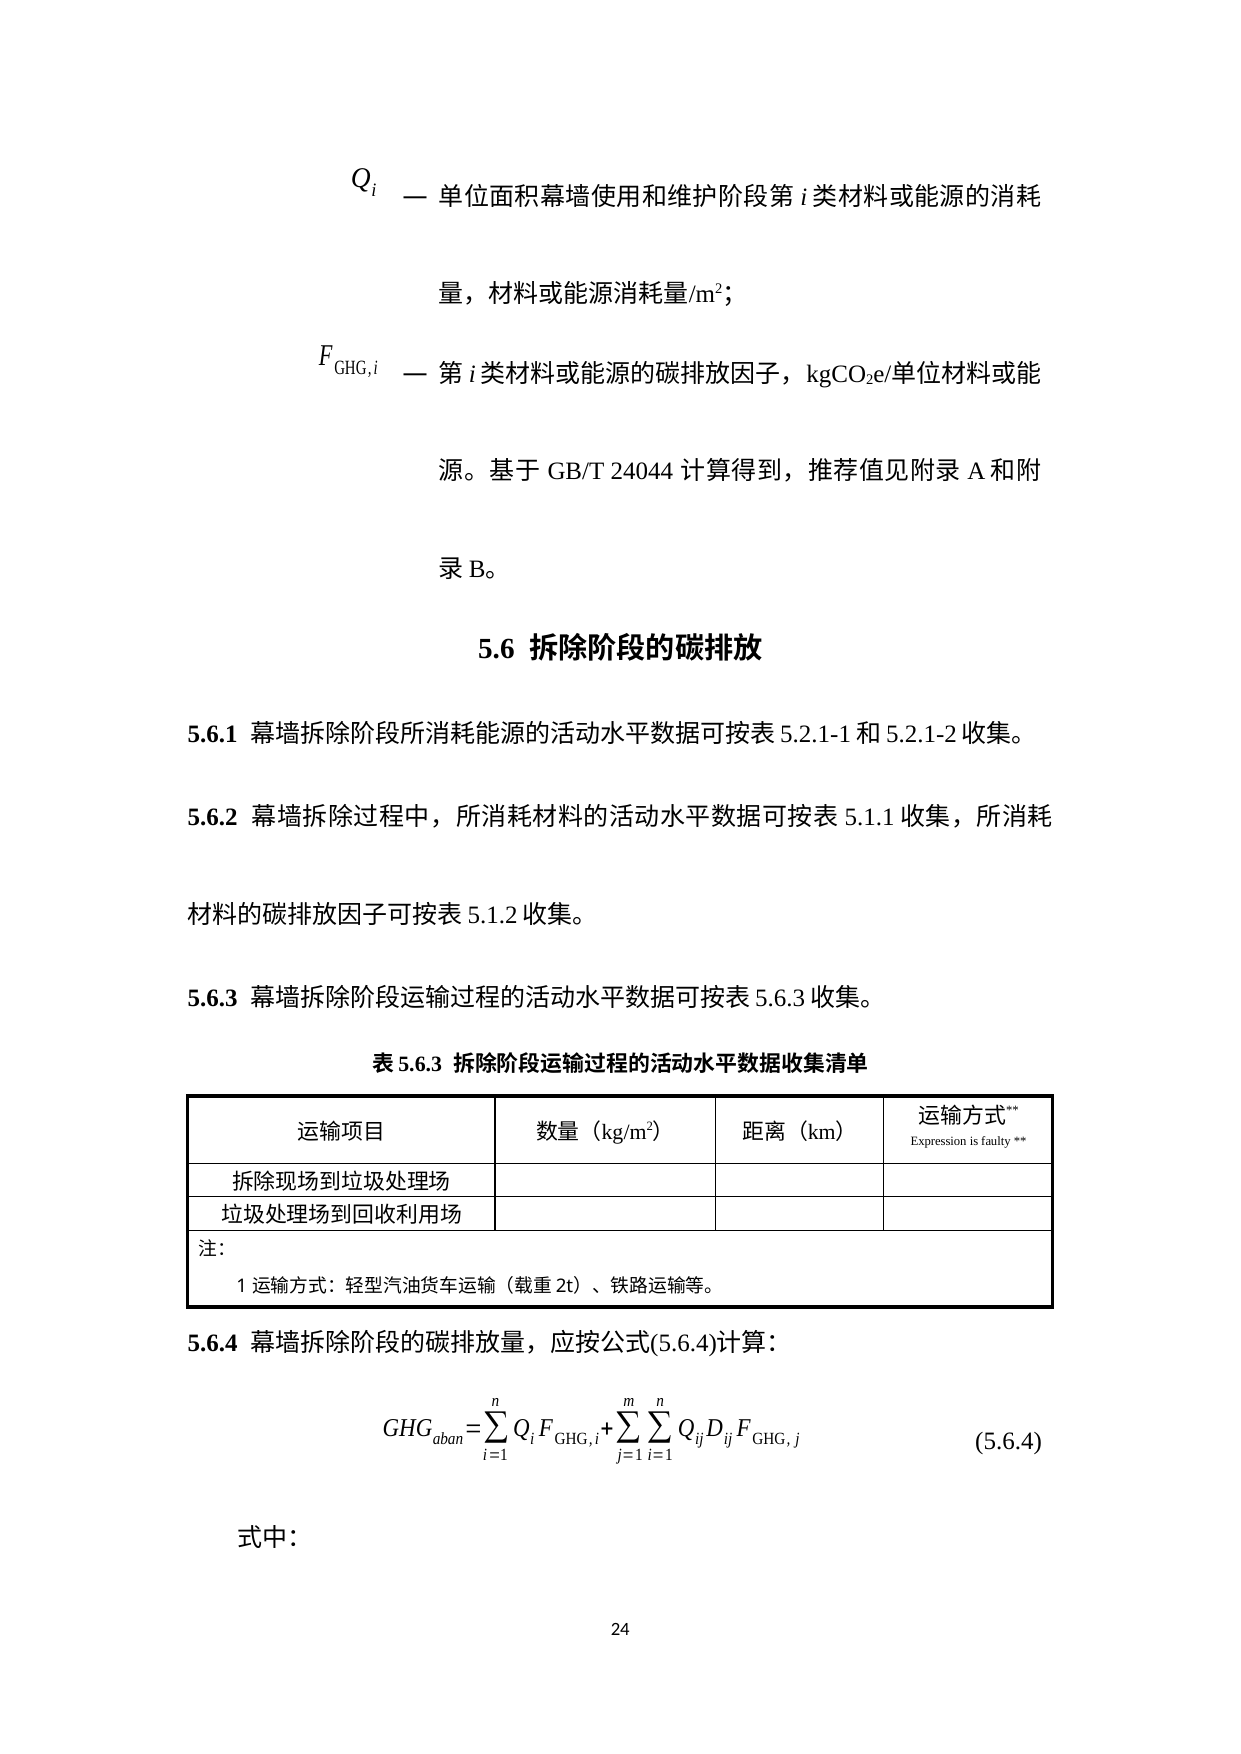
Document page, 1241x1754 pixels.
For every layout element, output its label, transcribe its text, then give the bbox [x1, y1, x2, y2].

table_cell — [391, 162, 427, 339]
table_header 运输方式① [884, 1098, 1051, 1162]
table_header 数量（kg/m2） [496, 1098, 715, 1162]
text 式中： [187, 1503, 1053, 1568]
table_cell [884, 1164, 1051, 1196]
table_cell [496, 1197, 715, 1229]
text 5.6 拆除阶段的碳排放 [187, 613, 1053, 678]
table_header (5.6.4) [959, 1392, 1053, 1503]
table_cell 注： 1 运输方式：轻型汽油货车运输（载重2t）、铁路运输等。 [189, 1231, 1051, 1305]
table_header [226, 1392, 959, 1503]
table_cell [884, 1197, 1051, 1229]
table_cell [716, 1197, 883, 1229]
table_cell [285, 162, 391, 339]
table_cell — [391, 339, 427, 613]
table_cell [496, 1164, 715, 1196]
text 5.6.3 幕墙拆除阶段运输过程的活动水平数据可按表5.6.3收集。 [187, 963, 1053, 1028]
table_header 运输项目 [189, 1098, 494, 1162]
table_header 距离（km） [716, 1098, 883, 1162]
table_cell 垃圾处理场到回收利用场 [189, 1197, 494, 1229]
text 表5.6.3 拆除阶段运输过程的活动水平数据收集清单 [187, 1046, 1053, 1078]
text 5.6.1 幕墙拆除阶段所消耗能源的活动水平数据可按表5.2.1-1和5.2.1-2收集。 [187, 699, 1053, 764]
text 5.6.4 幕墙拆除阶段的碳排放量，应按公式(5.6.4)计算： [187, 1309, 1053, 1373]
table_cell 拆除现场到垃圾处理场 [189, 1164, 494, 1196]
table_cell 第i类材料或能源的碳排放因子，kgCO2e/单位材料或能源。基于 GB/T 24044 计算得到，推荐值见附录A和附录B。 [427, 339, 1053, 613]
text 5.6.2 幕墙拆除过程中，所消耗材料的活动水平数据可按表5.1.1收集，所消耗材料的碳排放因子可按表5.1.2收集。 [187, 782, 1053, 945]
table_cell [716, 1164, 883, 1196]
table_cell 单位面积幕墙使用和维护阶段第i类材料或能源的消耗量，材料或能源消耗量/m2； [427, 162, 1053, 339]
table_cell [285, 339, 391, 613]
